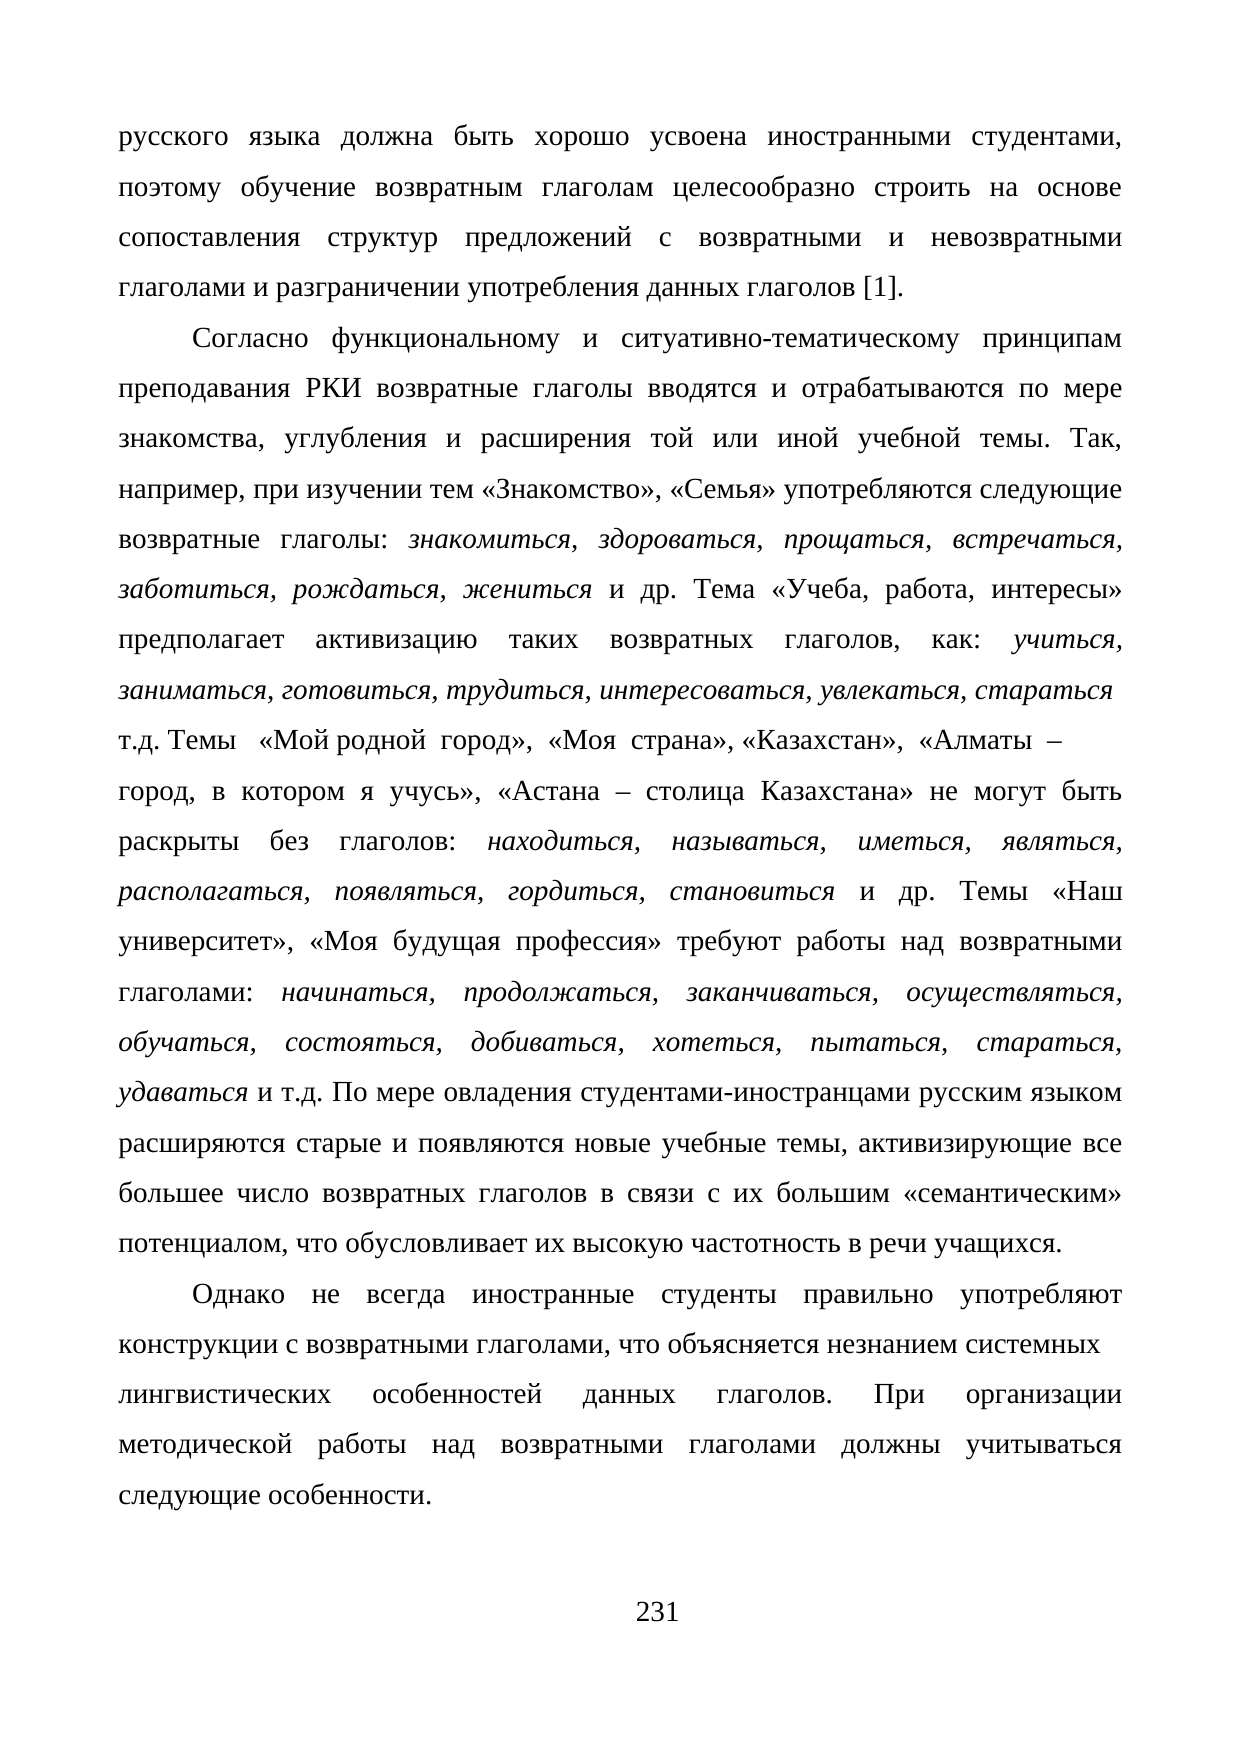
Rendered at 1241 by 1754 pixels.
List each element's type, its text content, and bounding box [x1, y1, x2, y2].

text Однако не всегда иностранные студенты правильно употребляют конструкции с возвратными глаголами, что объясняется незнанием системных [118, 1276, 1123, 1359]
text 231 [118, 1594, 1123, 1628]
text город, в котором я учусь», «Астана – столица Казахстана» не могут быть раскрыты без глаголов: находиться, называться, иметься, являться, располагаться, появляться, гордиться, становиться и др. Темы «Наш университет», «Моя будущая профессия» требуют работы над возвратными глаголами: начинаться, продолжаться, заканчиваться, осуществляться, обучаться, состояться, добиваться, хотеться, пытаться, стараться, удаваться и т.д. По мере овладения студентами-иностранцами русским языком расширяются старые и появляются новые учебные темы, активизирующие все большее число возвратных глаголов в связи с их большим «семантическим» потенциалом, что обусловливает их высокую частотность в речи учащихся. [118, 773, 1123, 1259]
text русского языка должна быть хорошо усвоена иностранными студентами, поэтому обучение возвратным глаголам целесообразно строить на основе сопоставления структур предложений с возвратными и невозвратными глаголами и разграничении употребления данных глаголов [1]. [118, 118, 1123, 303]
text Согласно функциональному и ситуативно-тематическому принципам преподавания РКИ возвратные глаголы вводятся и отрабатываются по мере знакомства, углубления и расширения той или иной учебной темы. Так, например, при изучении тем «Знакомство», «Семья» употребляются следующие возвратные глаголы: знакомиться, здороваться, прощаться, встречаться, заботиться, рождаться, жениться и др. Тема «Учеба, работа, интересы» предполагает активизацию таких возвратных глаголов, как: учиться, заниматься, готовиться, трудиться, интересоваться, увлекаться, стараться [118, 320, 1123, 706]
text лингвистических особенностей данных глаголов. При организации методической работы над возвратными глаголами должны учитываться следующие особенности. [118, 1376, 1123, 1511]
text т.д. Темы «Мой родной город», «Моя страна», «Казахстан», «Алматы – [118, 722, 1123, 756]
